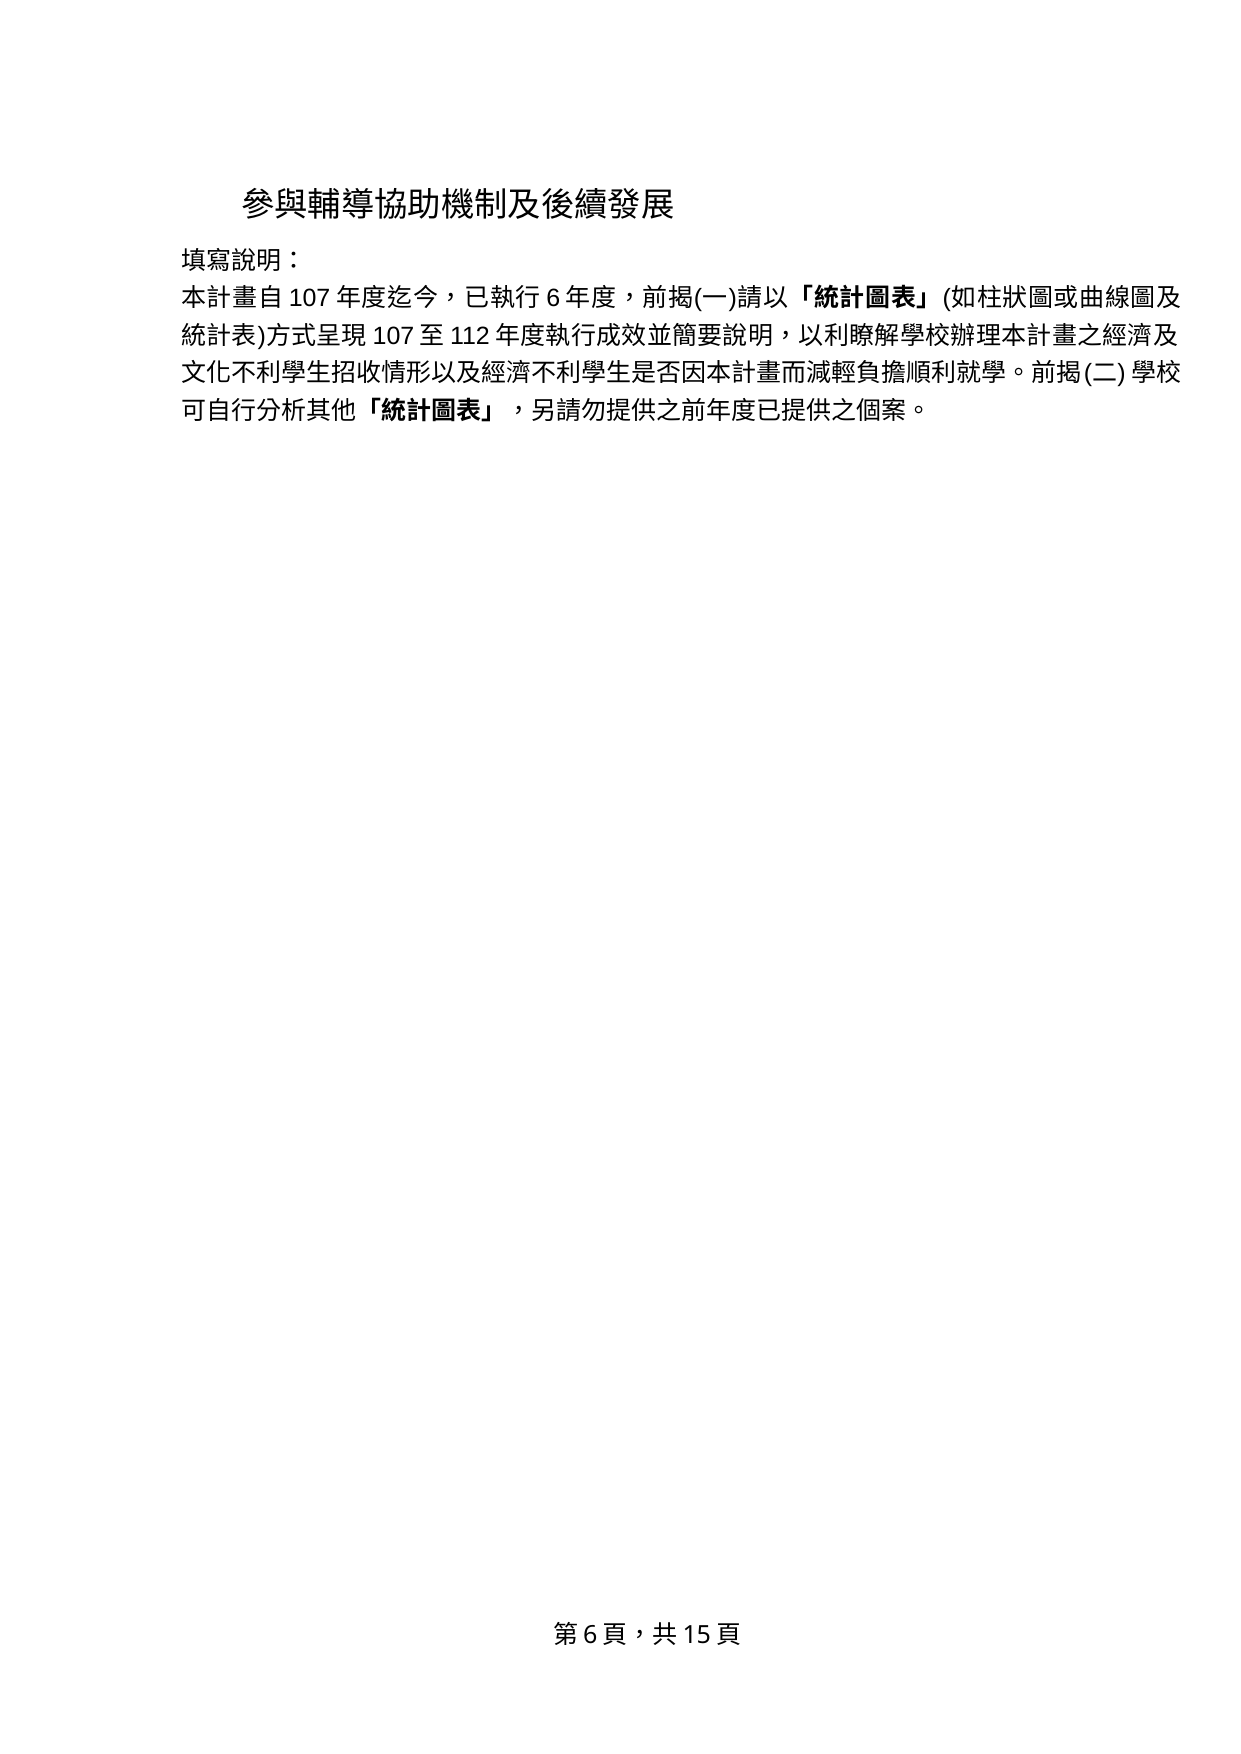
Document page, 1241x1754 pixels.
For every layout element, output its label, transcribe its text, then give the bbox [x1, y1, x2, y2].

text 填寫說明： [181, 239, 1181, 277]
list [179, 164, 1181, 239]
text 本計畫自107年度迄今，已執行6年度，前揭(一)請以「統計圖表」(如柱狀圖或曲線圖及統計表)方式呈現107至112年度執行成效並簡要說明，以利瞭解學校辦理本計畫之經濟及文化不利學生招收情形以及經濟不利學生是否因本計畫而減輕負擔順利就學。前揭(二) 學校可自行分析其他「統計圖表」，另請勿提供之前年度已提供之個案。 [181, 277, 1181, 427]
